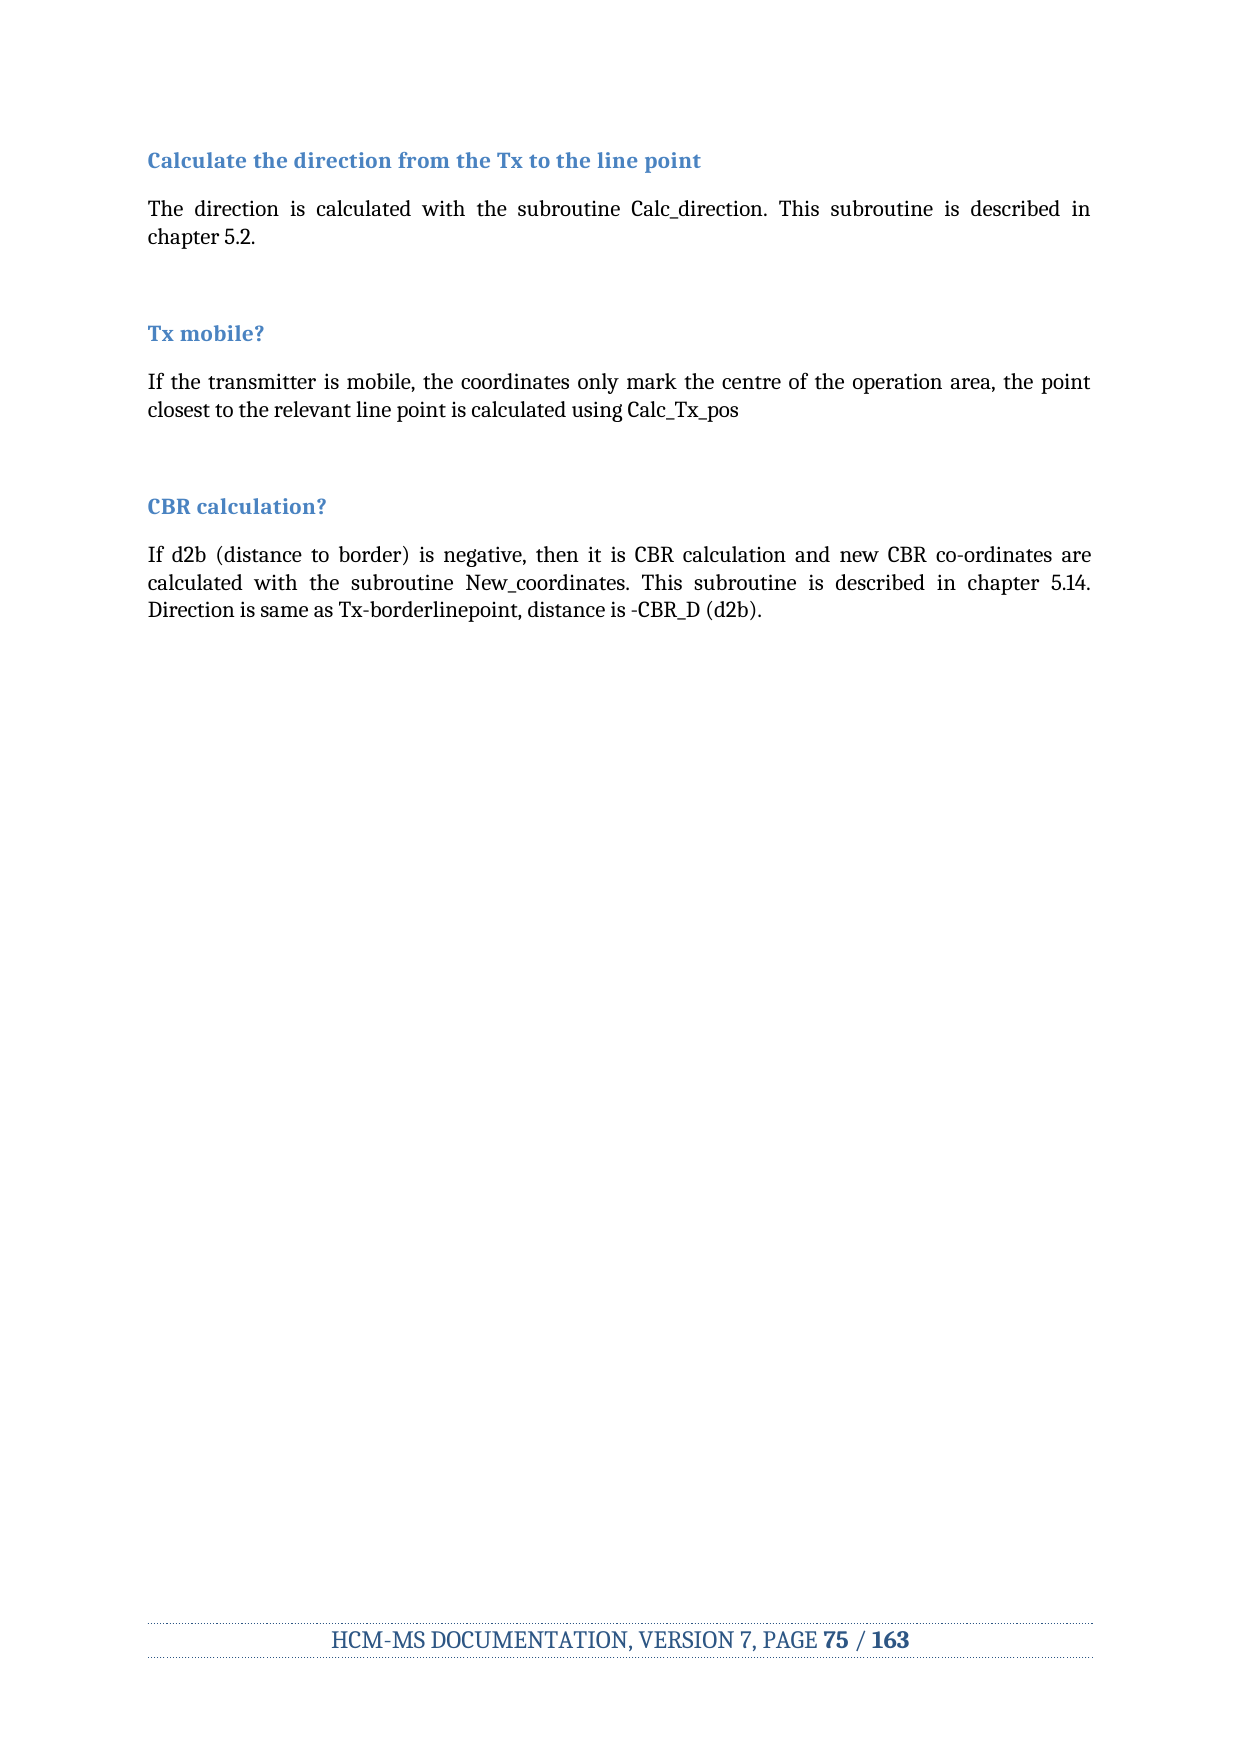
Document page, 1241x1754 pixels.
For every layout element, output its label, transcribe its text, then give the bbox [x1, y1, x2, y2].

text @’15Calculate the direction from the Tx to the line point [148, 148, 1093, 174]
text The direction is calculated with the subroutine Calc_direction. This subroutine is described in chapter 5.2. [148, 196, 1093, 250]
text Tx mobile? [148, 321, 1093, 347]
text CBR calculation? [148, 493, 1093, 520]
text If the transmitter is mobile, the coordinates only mark the centre of the operation area, the point closest to the relevant line point is calculated using Calc_Tx_pos [148, 369, 1093, 423]
text If d2b (distance to border) is negative, then it is CBR calculation and new CBR co-ordinates are calculated with the subroutine New_coordinates. This subroutine is described in chapter 5.14. Direction is same as Tx-borderlinepoint, distance is -CBR_D (d2b). [148, 542, 1093, 623]
